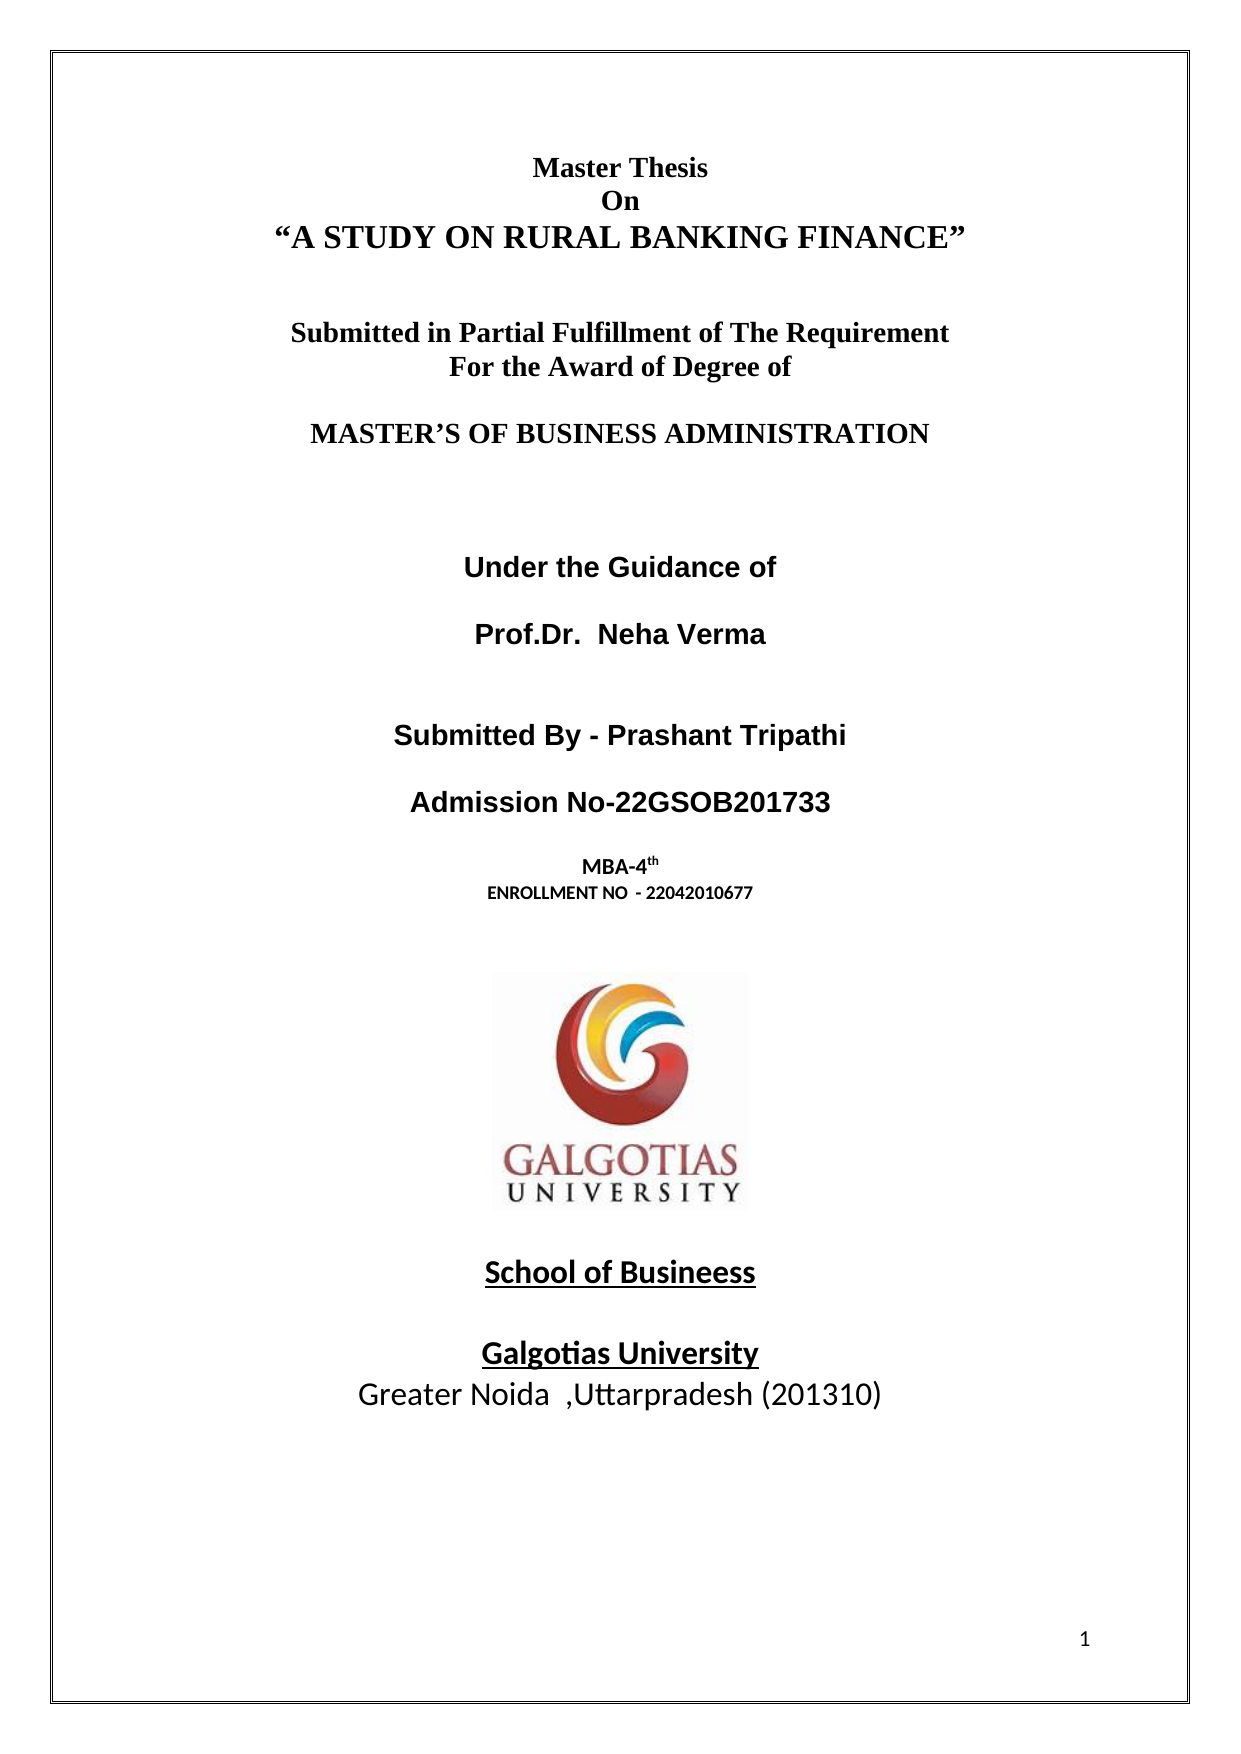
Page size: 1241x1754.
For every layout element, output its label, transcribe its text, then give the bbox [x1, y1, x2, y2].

text Under the Guidance of [150, 550, 1090, 584]
text School of Busineess [150, 1251, 1090, 1292]
text Galgotias University [150, 1332, 1090, 1373]
text “A STUDY ON RURAL BANKING FINANCE” [150, 217, 1090, 255]
text For the Award of Degree of [150, 349, 1090, 383]
text MASTER’S OF BUSINESS ADMINISTRATION [150, 416, 1090, 450]
text ENROLLMENT NO - 22042010677 [150, 880, 1090, 921]
text Admission No-22GSOB201733 [150, 785, 1090, 819]
text On [150, 183, 1090, 217]
text Master Thesis [150, 150, 1090, 183]
text MBA-4th [150, 852, 1090, 880]
text Submitted By - Prashant Tripathi [150, 718, 1090, 752]
picture [491, 972, 749, 1211]
text Submitted in Partial Fulfillment of The Requirement [150, 316, 1090, 349]
text Greater Noida ,Uttarpradesh (201310) [150, 1373, 1090, 1414]
text Prof.Dr. Neha Verma [150, 617, 1090, 651]
